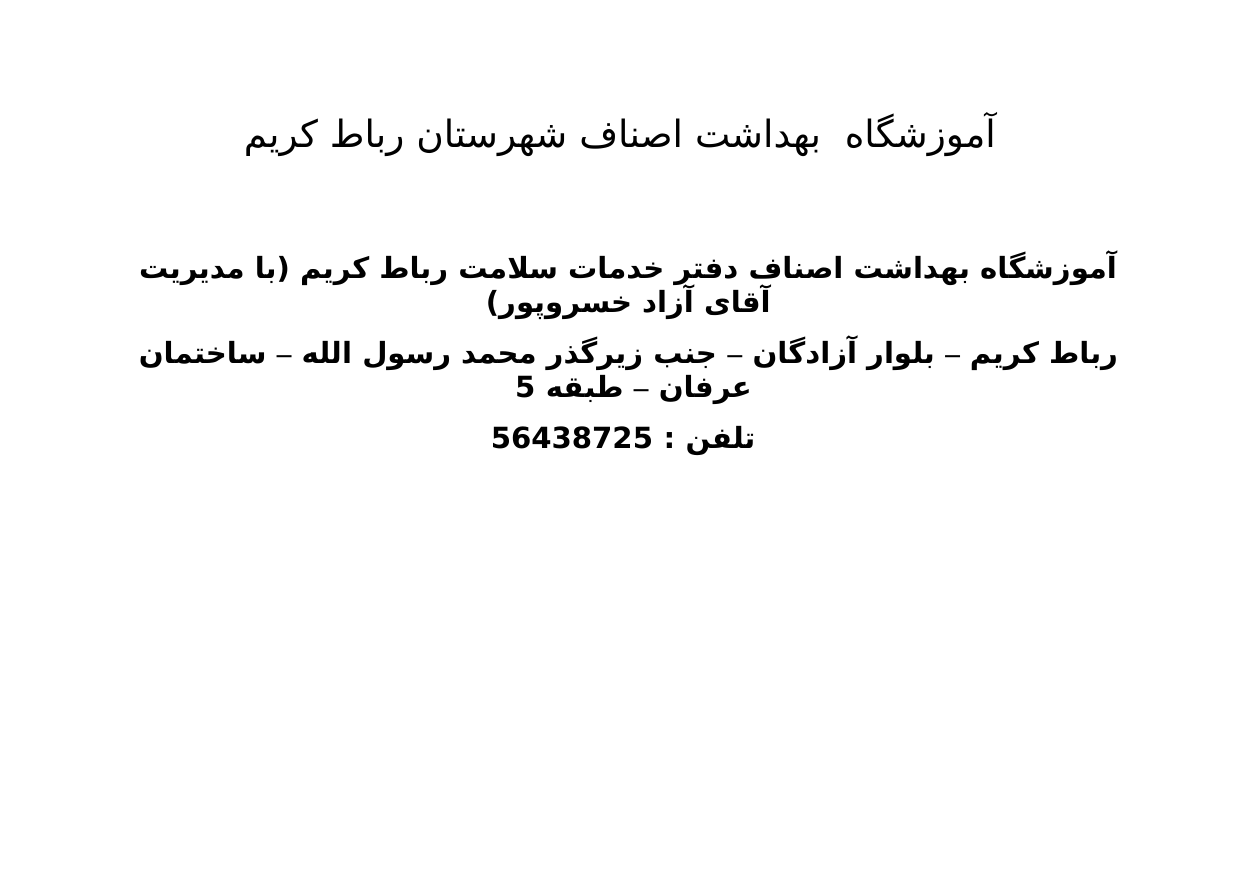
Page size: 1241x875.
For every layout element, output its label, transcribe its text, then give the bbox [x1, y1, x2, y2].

text تلفن : 56438725 [121, 421, 1135, 455]
text رباط کریم – بلوار آزادگان – جنب زیرگذر محمد رسول الله – ساختمان عرفان – طبقه 5 [121, 336, 1135, 405]
text آموزشگاه بهداشت اصناف شهرستان رباط کریم [150, 112, 1090, 156]
text آموزشگاه بهداشت اصناف دفتر خدمات سلامت رباط کریم (با مدیریت آقای آزاد خسروپور) [121, 252, 1135, 320]
